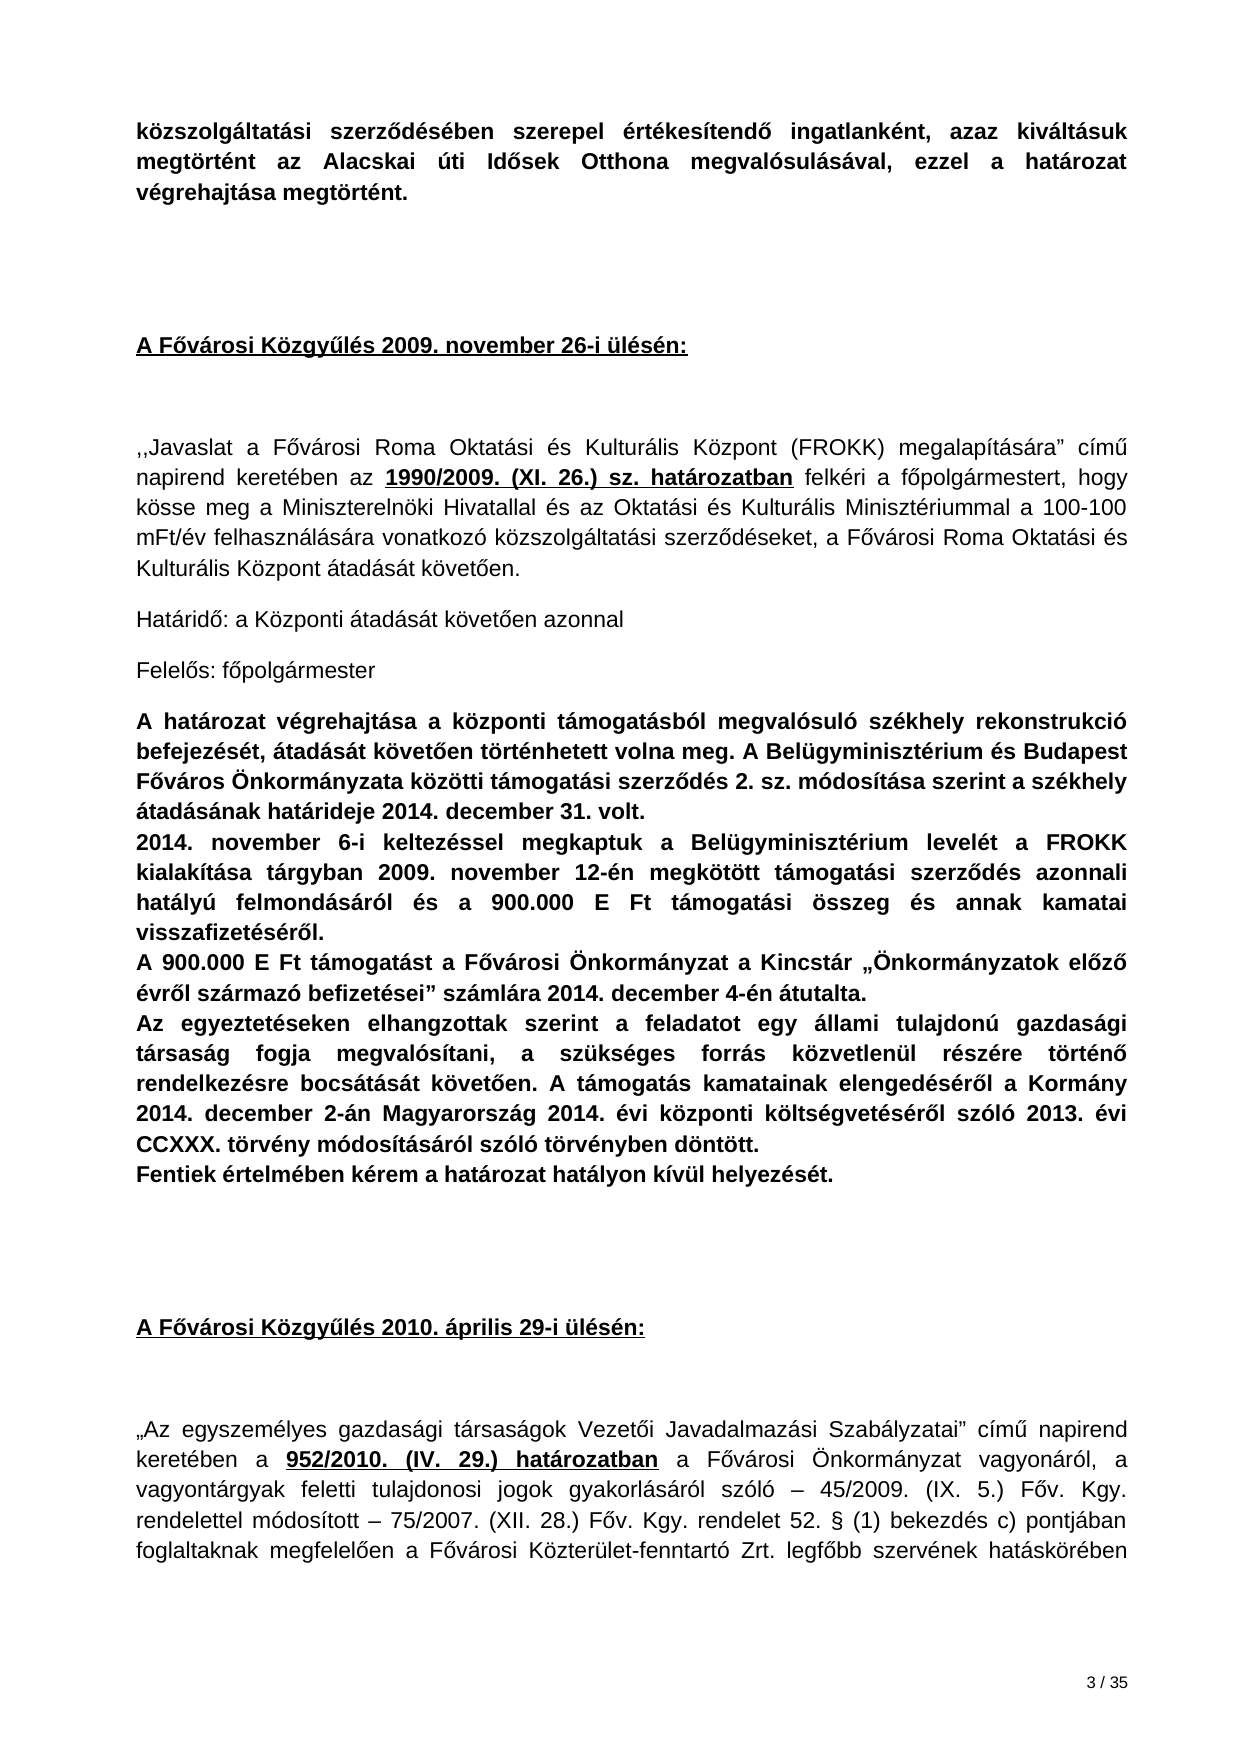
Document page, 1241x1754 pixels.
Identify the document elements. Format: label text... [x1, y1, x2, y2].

text ,,Javaslat a Fővárosi Roma Oktatási és Kulturális Központ (FROKK) megalapítására” című napirend keretében az 1990/2009. (XI. 26.) sz. határozatban felkéri a főpolgármestert, hogy kösse meg a Miniszterelnöki Hivatallal és az Oktatási és Kulturális Minisztériummal a 100-100 mFt/év felhasználására vonatkozó közszolgáltatási szerződéseket, a Fővárosi Roma Oktatási és Kulturális Központ átadását követően. [136, 434, 1128, 581]
text A Fővárosi Közgyűlés 2010. április 29-i ülésén: [136, 1314, 1128, 1340]
text Határidő: a Központi átadását követően azonnal [136, 606, 1128, 632]
text 2014. november 6-i keltezéssel megkaptuk a Belügyminisztérium levelét a FROKK kialakítása tárgyban 2009. november 12-én megkötött támogatási szerződés azonnali hatályú felmondásáról és a 900.000 E Ft támogatási összeg és annak kamatai visszafizetéséről. [136, 828, 1128, 946]
text Az egyeztetéseken elhangzottak szerint a feladatot egy állami tulajdonú gazdasági társaság fogja megvalósítani, a szükséges forrás közvetlenül részére történő rendelkezésre bocsátását követően. A támogatás kamatainak elengedéséről a Kormány 2014. december 2-án Magyarország 2014. évi központi költségvetéséről szóló 2013. évi CCXXX. törvény módosításáról szóló törvényben döntött. [136, 1010, 1128, 1157]
text Felelős: főpolgármester [136, 657, 1128, 683]
text A Fővárosi Közgyűlés 2009. november 26-i ülésén: [136, 332, 1128, 358]
text A határozat végrehajtása a központi támogatásból megvalósuló székhely rekonstrukció befejezését, átadását követően történhetett volna meg. A Belügyminisztérium és Budapest Főváros Önkormányzata közötti támogatási szerződés 2. sz. módosítása szerint a székhely átadásának határideje 2014. december 31. volt. [136, 708, 1128, 825]
text Fentiek értelmében kérem a határozat hatályon kívül helyezését. [136, 1161, 1128, 1187]
text A 900.000 E Ft támogatást a Fővárosi Önkormányzat a Kincstár „Önkormányzatok előző évről származó befizetései” számlára 2014. december 4-én átutalta. [136, 949, 1128, 1006]
